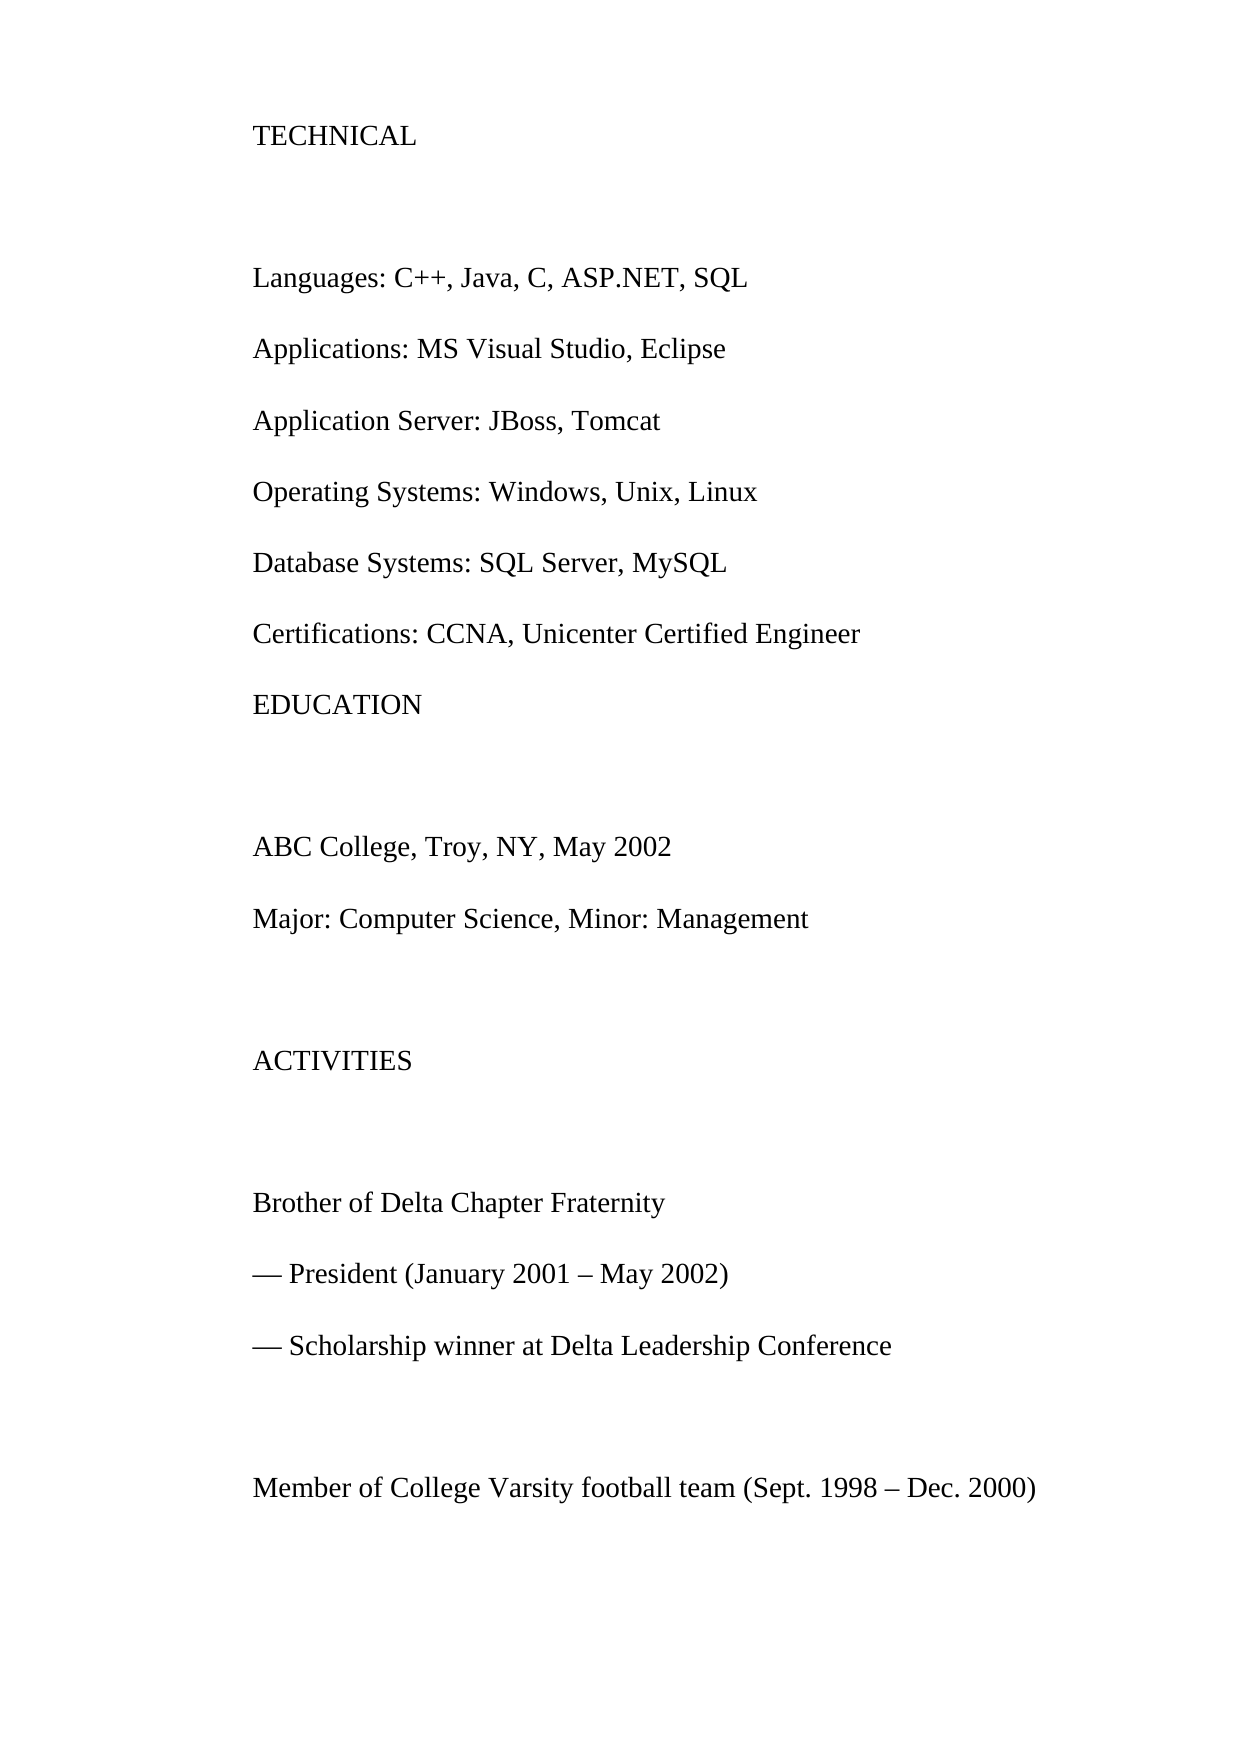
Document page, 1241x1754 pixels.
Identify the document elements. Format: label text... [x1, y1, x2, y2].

text Operating Systems: Windows, Unix, Linux [177, 474, 1152, 507]
text EDUCATION [177, 687, 1152, 721]
text Applications: MS Visual Studio, Eclipse [177, 332, 1152, 365]
text , , May 2002 [177, 829, 1152, 863]
text ACTIVITIES [177, 1043, 1152, 1077]
text — President (January 2001 – May 2002) [177, 1256, 1152, 1290]
text Application Server: JBoss, Tomcat [177, 403, 1152, 436]
text Major: Computer Science, Minor: Management [177, 901, 1152, 934]
text Database Systems: SQL Server, MySQL [177, 545, 1152, 578]
text — Scholarship winner at Delta Leadership Conference [177, 1328, 1152, 1361]
text Languages: C++, Java, C, ASP.NET, SQL [177, 260, 1152, 294]
text Certifications: CCNA, Unicenter Certified Engineer [177, 616, 1152, 650]
text Member of College Varsity football team (Sept. 1998 – Dec. 2000) [177, 1470, 1152, 1503]
text Brother of Delta Chapter Fraternity [177, 1185, 1152, 1219]
text TECHNICAL [177, 118, 1152, 152]
